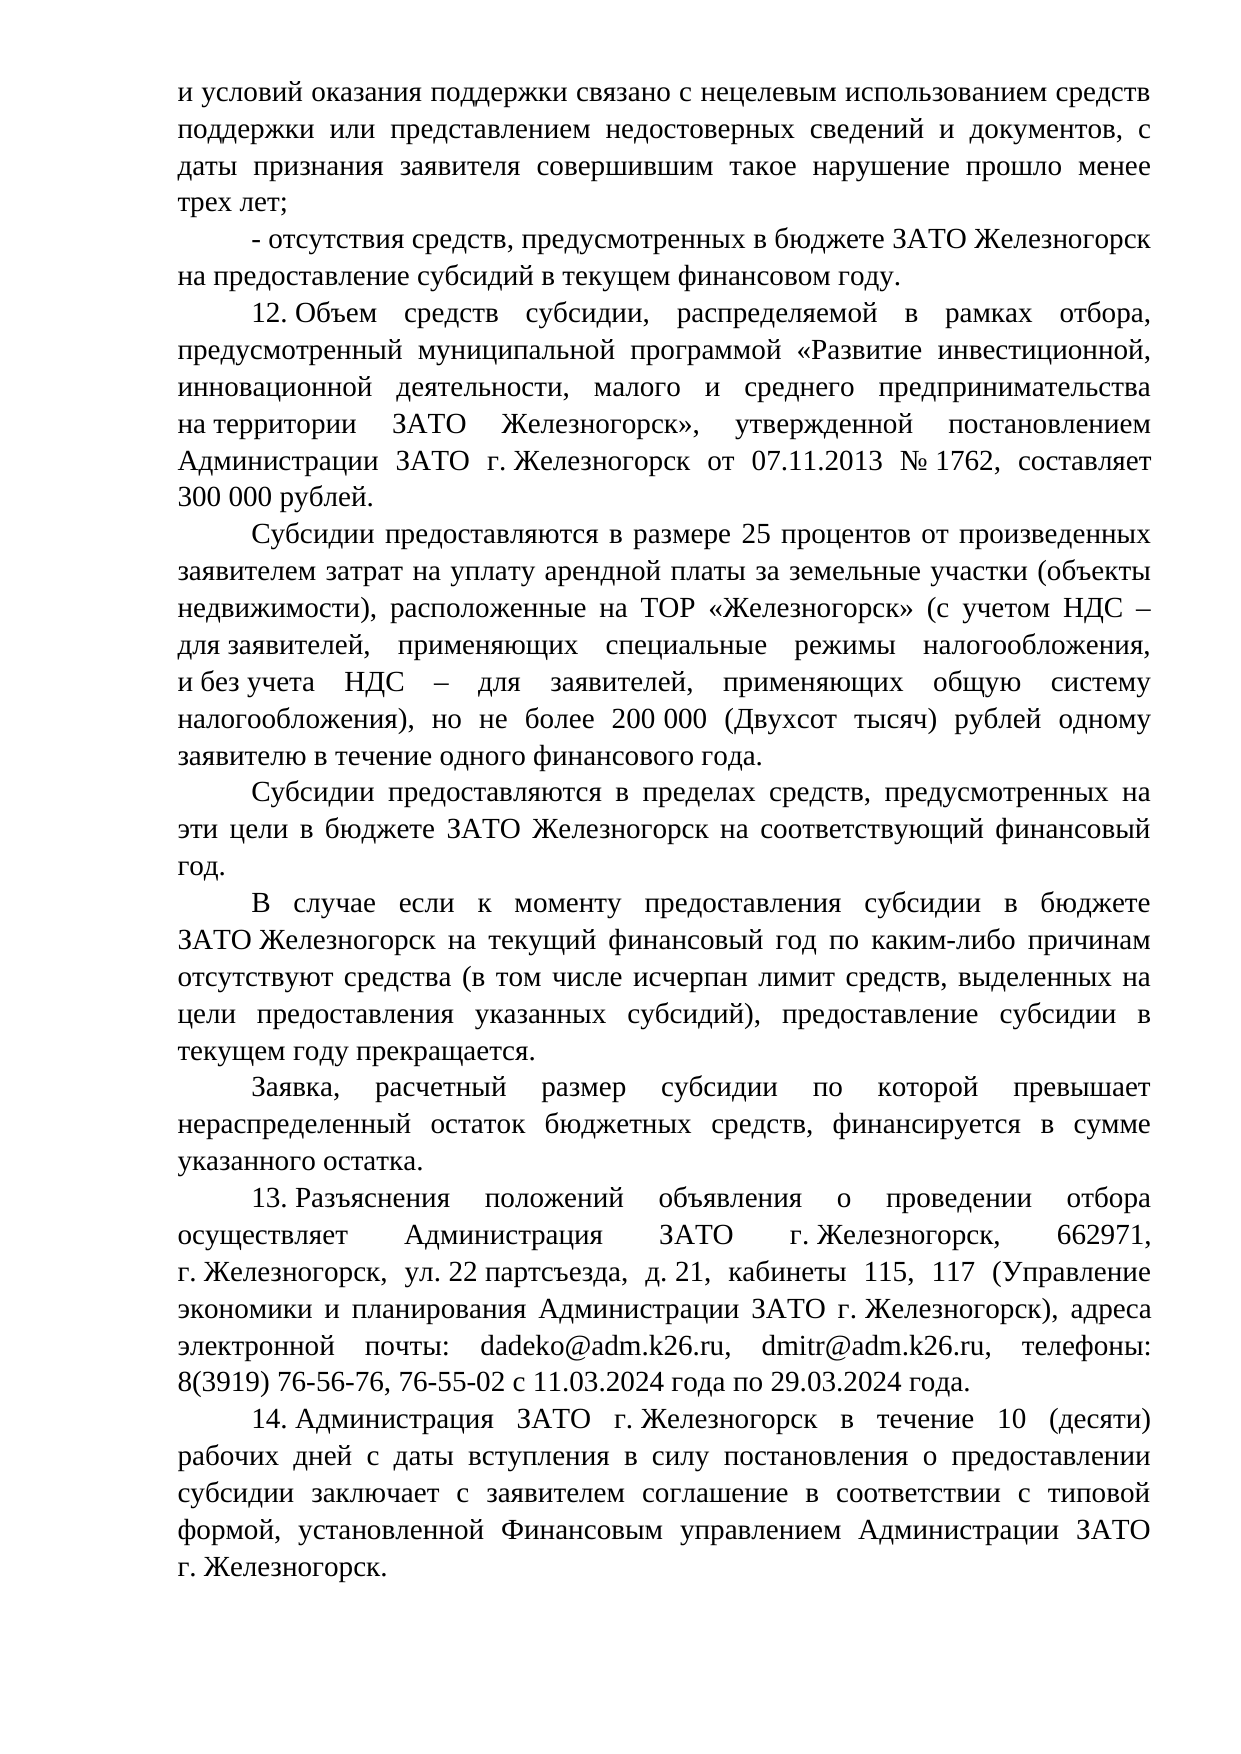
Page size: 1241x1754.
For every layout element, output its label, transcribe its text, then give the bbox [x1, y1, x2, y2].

text Субсидии предоставляются в размере 25 процентов от произведенных заявителем затрат на уплату арендной платы за земельные участки (объекты недвижимости), расположенные на ТОР «Железногорск» (с учетом НДС – для заявителей, применяющих специальные режимы налогообложения, и без учета НДС – для заявителей, применяющих общую систему налогообложения), но не более 200 000 (Двухсот тысяч) рублей одному заявителю в течение одного финансового года. [177, 516, 1152, 771]
text 14. Администрация ЗАТО г. Железногорск в течение 10 (десяти) рабочих дней с даты вступления в силу постановления о предоставлении субсидии заключает с заявителем соглашение в соответствии с типовой формой, установленной Финансовым управлением Администрации ЗАТО г. Железногорск. [177, 1401, 1152, 1582]
text 13. Разъяснения положений объявления о проведении отбора осуществляет Администрация ЗАТО г. Железногорск, 662971, г. Железногорск, ул. 22 партсъезда, д. 21, кабинеты 115, 117 (Управление экономики и планирования Администрации ЗАТО г. Железногорск), адреса электронной почты: dadeko@adm.k26.ru, dmitr@adm.k26.ru, телефоны: 8(3919) 76-56-76, 76-55-02 c 11.03.2024 года по 29.03.2024 года. [177, 1180, 1152, 1398]
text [177, 74, 1152, 218]
text Субсидии предоставляются в пределах средств, предусмотренных на эти цели в бюджете ЗАТО Железногорск на соответствующий финансовый год. [177, 774, 1152, 882]
text 12. Объем средств субсидии, распределяемой в рамках отбора, предусмотренный муниципальной программой «Развитие инвестиционной, инновационной деятельности, малого и среднего предпринимательства на территории ЗАТО Железногорск», утвержденной постановлением Администрации ЗАТО г. Железногорск от 07.11.2013 № 1762, составляет 300 000 рублей. [177, 295, 1152, 513]
text Заявка, расчетный размер субсидии по которой превышает нераспределенный остаток бюджетных средств, финансируется в сумме указанного остатка. [177, 1069, 1152, 1177]
text - отсутствия средств, предусмотренных в бюджете ЗАТО Железногорск на предоставление субсидий в текущем финансовом году. [177, 221, 1152, 292]
text В случае если к моменту предоставления субсидии в бюджете ЗАТО Железногорск на текущий финансовый год по каким-либо причинам отсутствуют средства (в том числе исчерпан лимит средств, выделенных на цели предоставления указанных субсидий), предоставление субсидии в текущем году прекращается. [177, 885, 1152, 1066]
